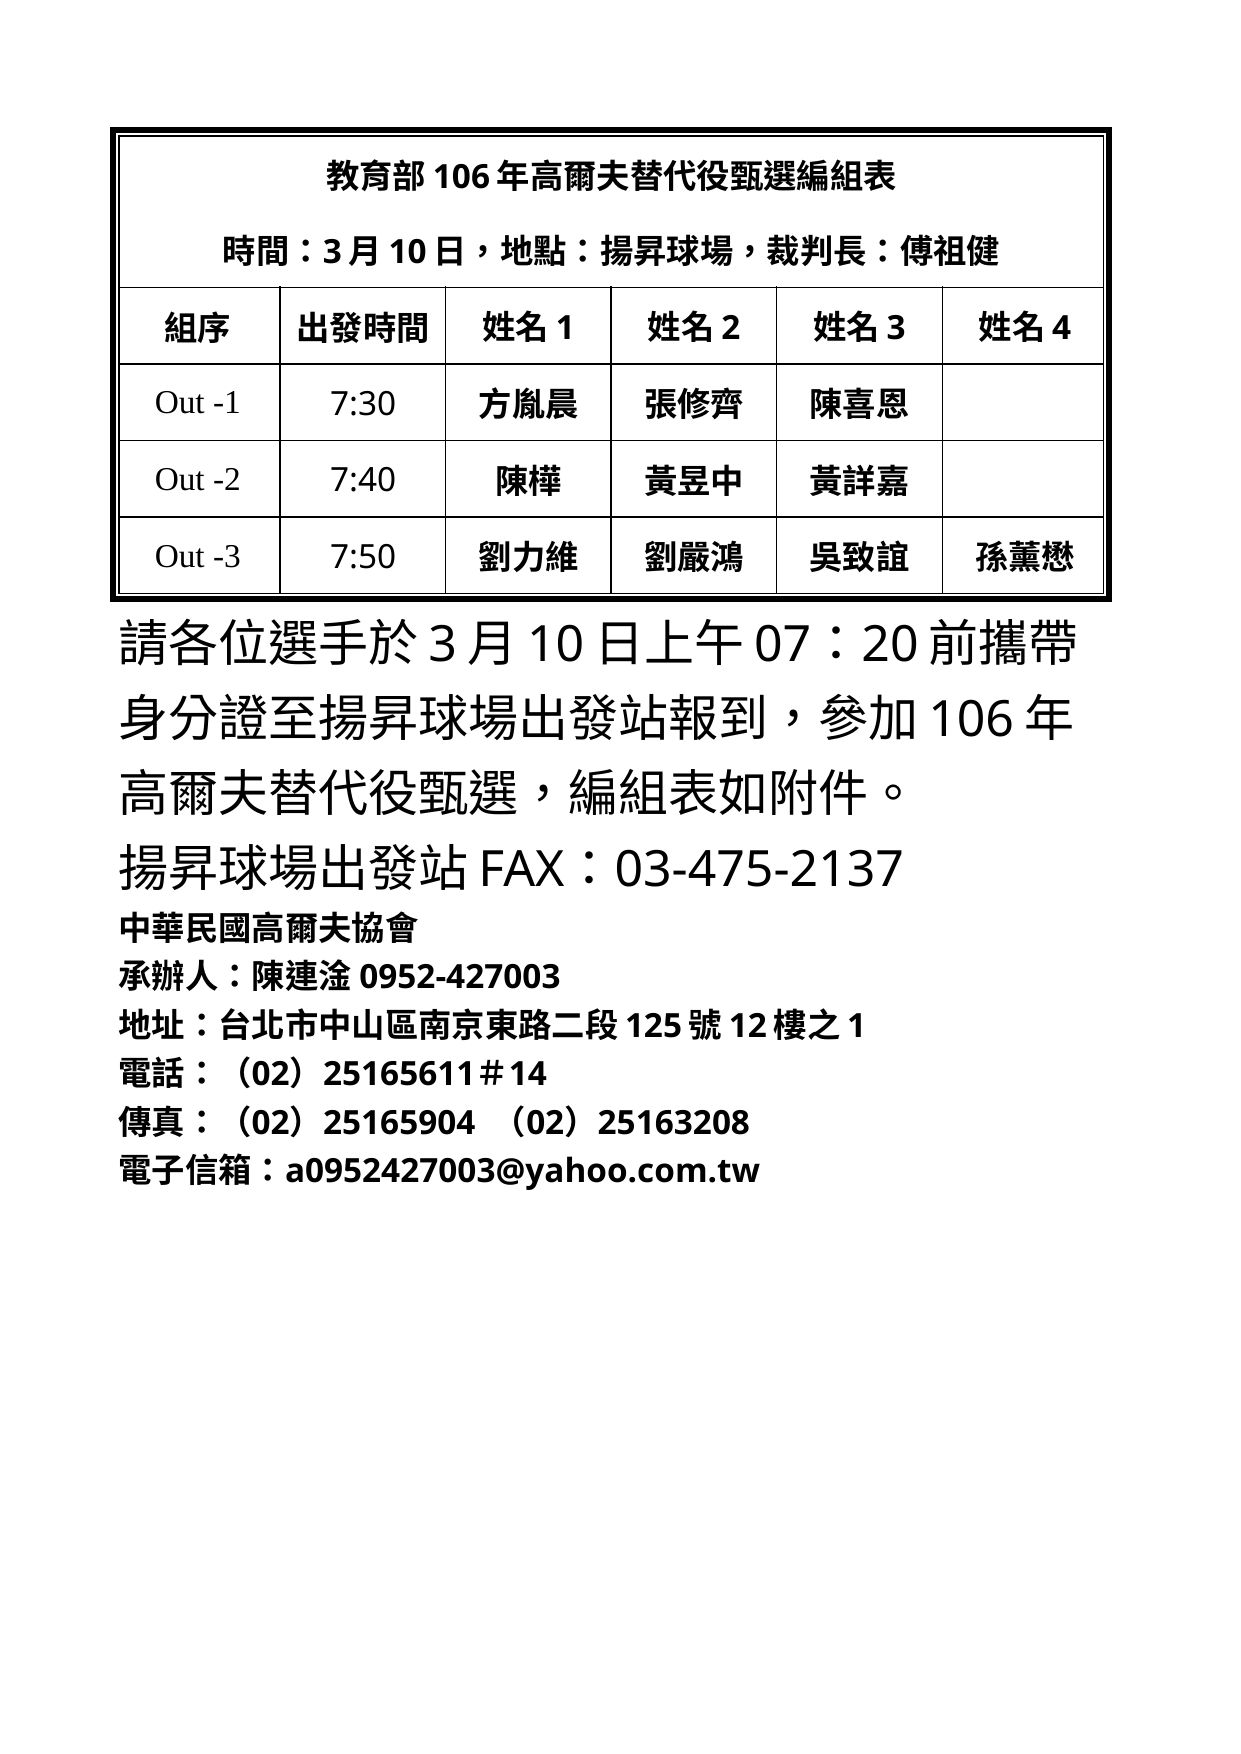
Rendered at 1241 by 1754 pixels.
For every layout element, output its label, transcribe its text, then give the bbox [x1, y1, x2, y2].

table_cell Out -3 [120, 518, 279, 593]
table_cell 姓名3 [777, 288, 942, 363]
table_cell 出發時間 [281, 288, 445, 363]
table_cell [943, 365, 1103, 439]
table_cell 組序 [120, 288, 279, 363]
table_cell 陳樺 [446, 441, 610, 516]
text 地址：台北市中山區南京東路二段125號12樓之1 [118, 999, 1122, 1047]
table_cell 陳喜恩 [777, 365, 942, 439]
table_header 教育部106年高爾夫替代役甄選編組表 時間：3月10日，地點：揚昇球場，裁判長：傅祖健 [120, 137, 1103, 286]
table_cell 張修齊 [612, 365, 776, 439]
text 傳真：（02）25165904 （02）25163208 [118, 1096, 1122, 1144]
table_cell 劉嚴鴻 [612, 518, 776, 593]
text 承辦人：陳連淦 0952-427003 [118, 950, 1122, 999]
table_cell 方胤晨 [446, 365, 610, 439]
table_cell Out -2 [120, 441, 279, 516]
table_cell 劉力維 [446, 518, 610, 593]
table_cell 7:40 [281, 441, 445, 516]
text 電話：（02）25165611＃14 [118, 1047, 1122, 1096]
text 揚昇球場出發站FAX：03-475-2137 [118, 827, 1122, 902]
table_cell 姓名1 [446, 288, 610, 363]
table_cell 姓名4 [943, 288, 1103, 363]
table_cell [943, 441, 1103, 516]
table_cell Out -1 [120, 365, 279, 439]
text 請各位選手於3月10日上午07：20前攜帶身分證至揚昇球場出發站報到，參加106年高爾夫替代役甄選，編組表如附件。 [118, 602, 1122, 827]
table_cell 黃詳嘉 [777, 441, 942, 516]
table_cell 7:30 [281, 365, 445, 439]
table_cell 黃昱中 [612, 441, 776, 516]
table_cell 姓名2 [612, 288, 776, 363]
table_cell 吳致誼 [777, 518, 942, 593]
text 中華民國高爾夫協會 [118, 902, 1122, 950]
text 電子信箱：a0952427003@yahoo.com.tw [118, 1144, 1122, 1192]
table_cell 7:50 [281, 518, 445, 593]
table_cell 孫薰懋 [943, 518, 1103, 593]
